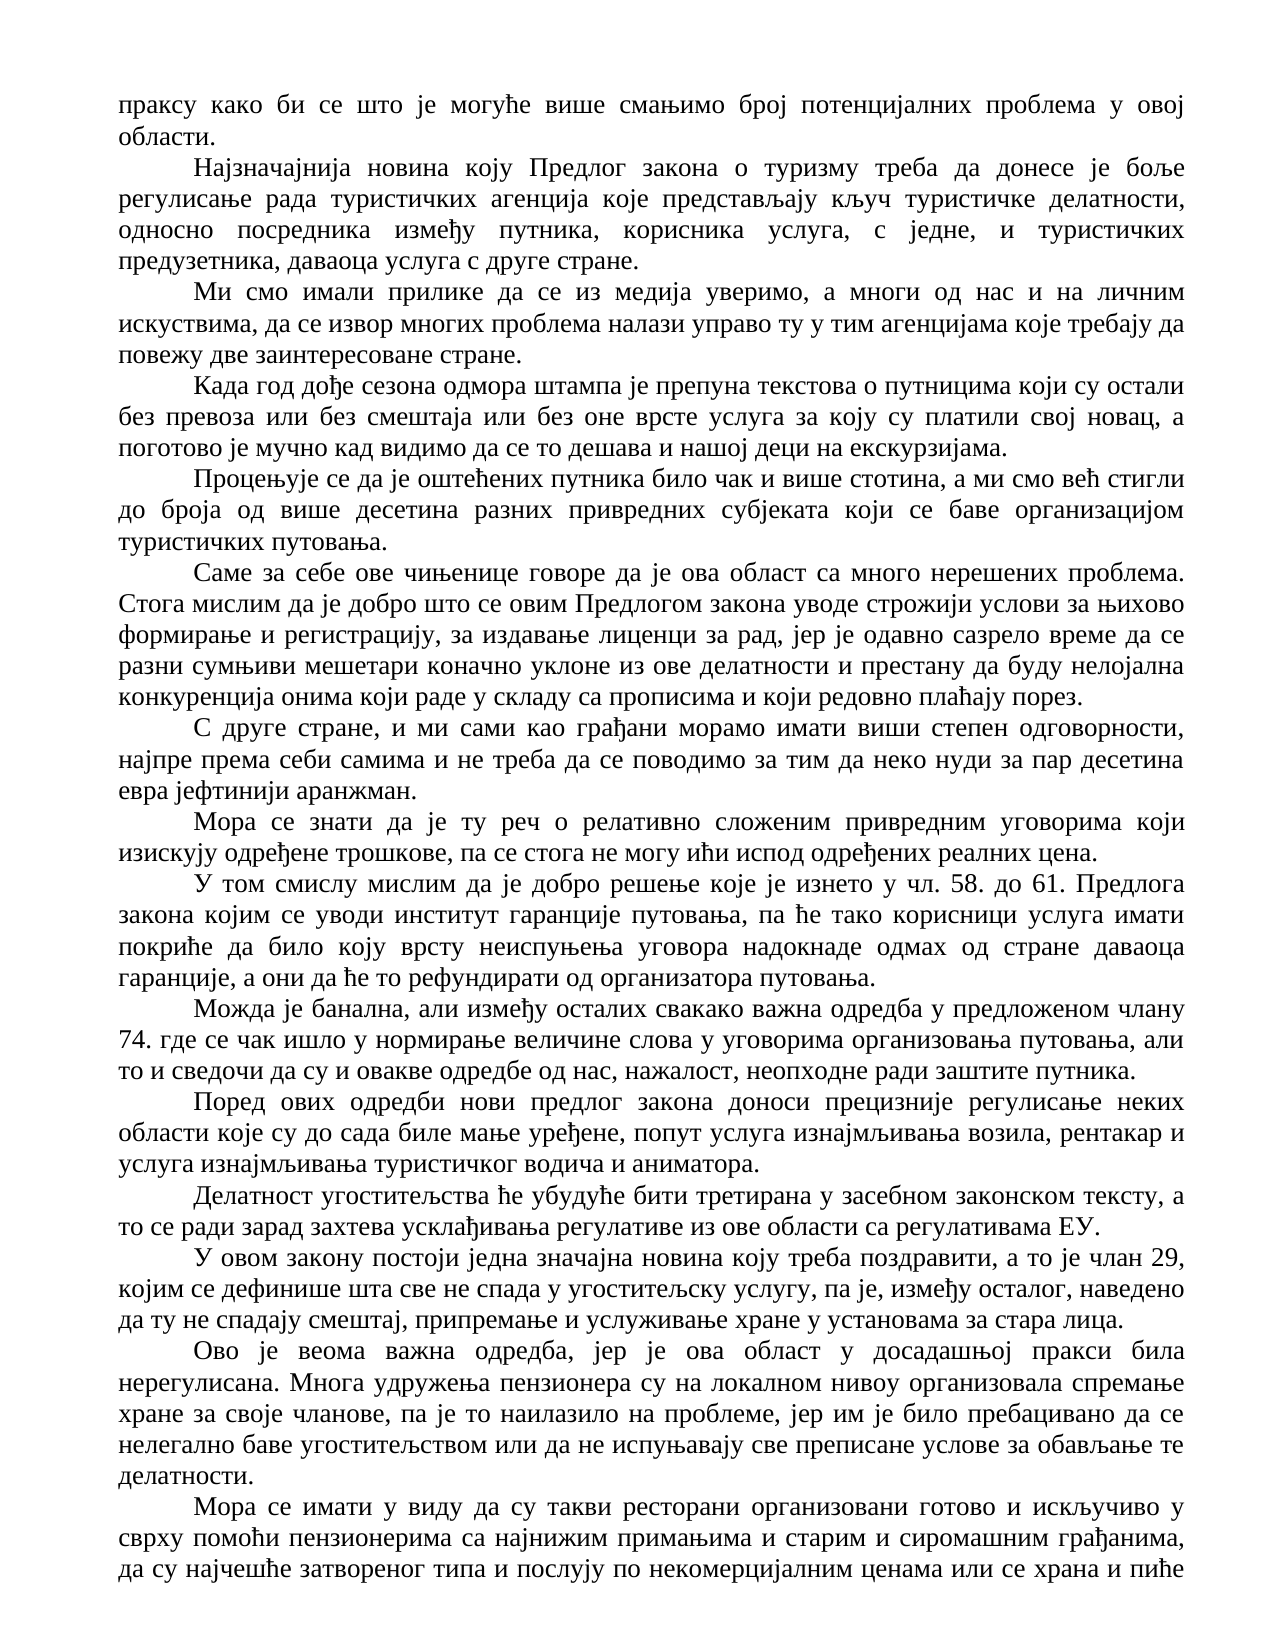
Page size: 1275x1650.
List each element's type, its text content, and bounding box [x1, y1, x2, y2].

text Ми смо имали прилике да се из медија уверимо, а многи од нас и на личним искуствима, да се извор многих проблема налази управо ту у тим агенцијама које требају да повежу две заинтересоване стране. [118, 276, 1186, 369]
text Поред ових одредби нови предлог закона доноси прецизније регулисање неких области које су до сада биле мање уређене, попут услуга изнајмљивања возила, рентакар и услуга изнајмљивања туристичког водича и аниматора. [118, 1085, 1186, 1179]
text У овом закону постоји једна значајна новина коју треба поздравити, а то је члан 29, којим се дефинише шта све не спада у угоститељску услугу, па је, између осталог, наведено да ту не спадају смештај, припремање и услуживање хране у установама за стара лица. [118, 1241, 1186, 1334]
text Када год дође сезона одмора штампа је препуна текстова о путницима који су остали без превоза или без смештаја или без оне врсте услуга за коју су платили свој новац, а поготово је мучно кад видимо да се то дешава и нашој деци на екскурзијама. [118, 369, 1186, 462]
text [118, 1490, 1186, 1584]
text Најзначајнија новина коју Предлог закона о туризму треба да донесе је боље регулисање рада туристичких агенција које представљају кључ туристичке делатности, односно посредника између путника, корисника услуга, с једне, и туристичких предузетника, даваоца услуга с друге стране. [118, 151, 1186, 276]
text С друге стране, и ми сами као грађани морамо имати виши степен одговорности, најпре према себи самима и не треба да се поводимо за тим да неко нуди за пар десетина евра јефтинији аранжман. [118, 712, 1186, 805]
text Можда је банална, али између осталих свакако важна одредба у предложеном члану 74. где се чак ишло у нормирање величине слова у уговорима организовања путовања, али то и сведочи да су и овакве одредбе од нас, нажалост, неопходне ради заштите путника. [118, 992, 1186, 1085]
text Процењује се да је оштећених путника било чак и више стотина, а ми смо већ стигли до броја од више десетина разних привредних субјеката који се баве организацијом туристичких путовања. [118, 462, 1186, 556]
text Ово је веома важна одредба, јер је ова област у досадашњој пракси била нерегулисана. Многа удружења пензионера су на локалном нивоу организовала спремање хране за своје чланове, па је то наилазило на проблеме, јер им је било пребацивано да се нелегално баве угоститељством или да не испуњавају све преписане услове за обављање те делатности. [118, 1334, 1186, 1490]
text Мора се знати да је ту реч о релативно сложеним привредним уговорима који изискују одређене трошкове, па се стога не могу ићи испод одређених реалних цена. [118, 805, 1186, 867]
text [118, 89, 1186, 151]
text Саме за себе ове чињенице говоре да је ова област са много нерешених проблема. Стога мислим да је добро што се овим Предлогом закона уводе строжији услови за њихово формирање и регистрацију, за издавање лиценци за рад, јер је одавно сазрело време да се разни сумњиви мешетари коначно уклоне из ове делатности и престану да буду нелојална конкуренција онима који раде у складу са прописима и који редовно плаћају порез. [118, 556, 1186, 712]
text У том смислу мислим да је добро решење које је изнето у чл. 58. до 61. Предлога закона којим се уводи институт гаранције путовања, па ће тако корисници услуга имати покриће да било коју врсту неиспуњења уговора надокнаде одмах од стране даваоца гаранције, а они да ће то рефундирати од организатора путовања. [118, 867, 1186, 992]
text Делатност угоститељства ће убудуће бити третирана у засебном законском тексту, а то се ради зарад захтева усклађивања регулативе из ове области са регулативама ЕУ. [118, 1179, 1186, 1241]
